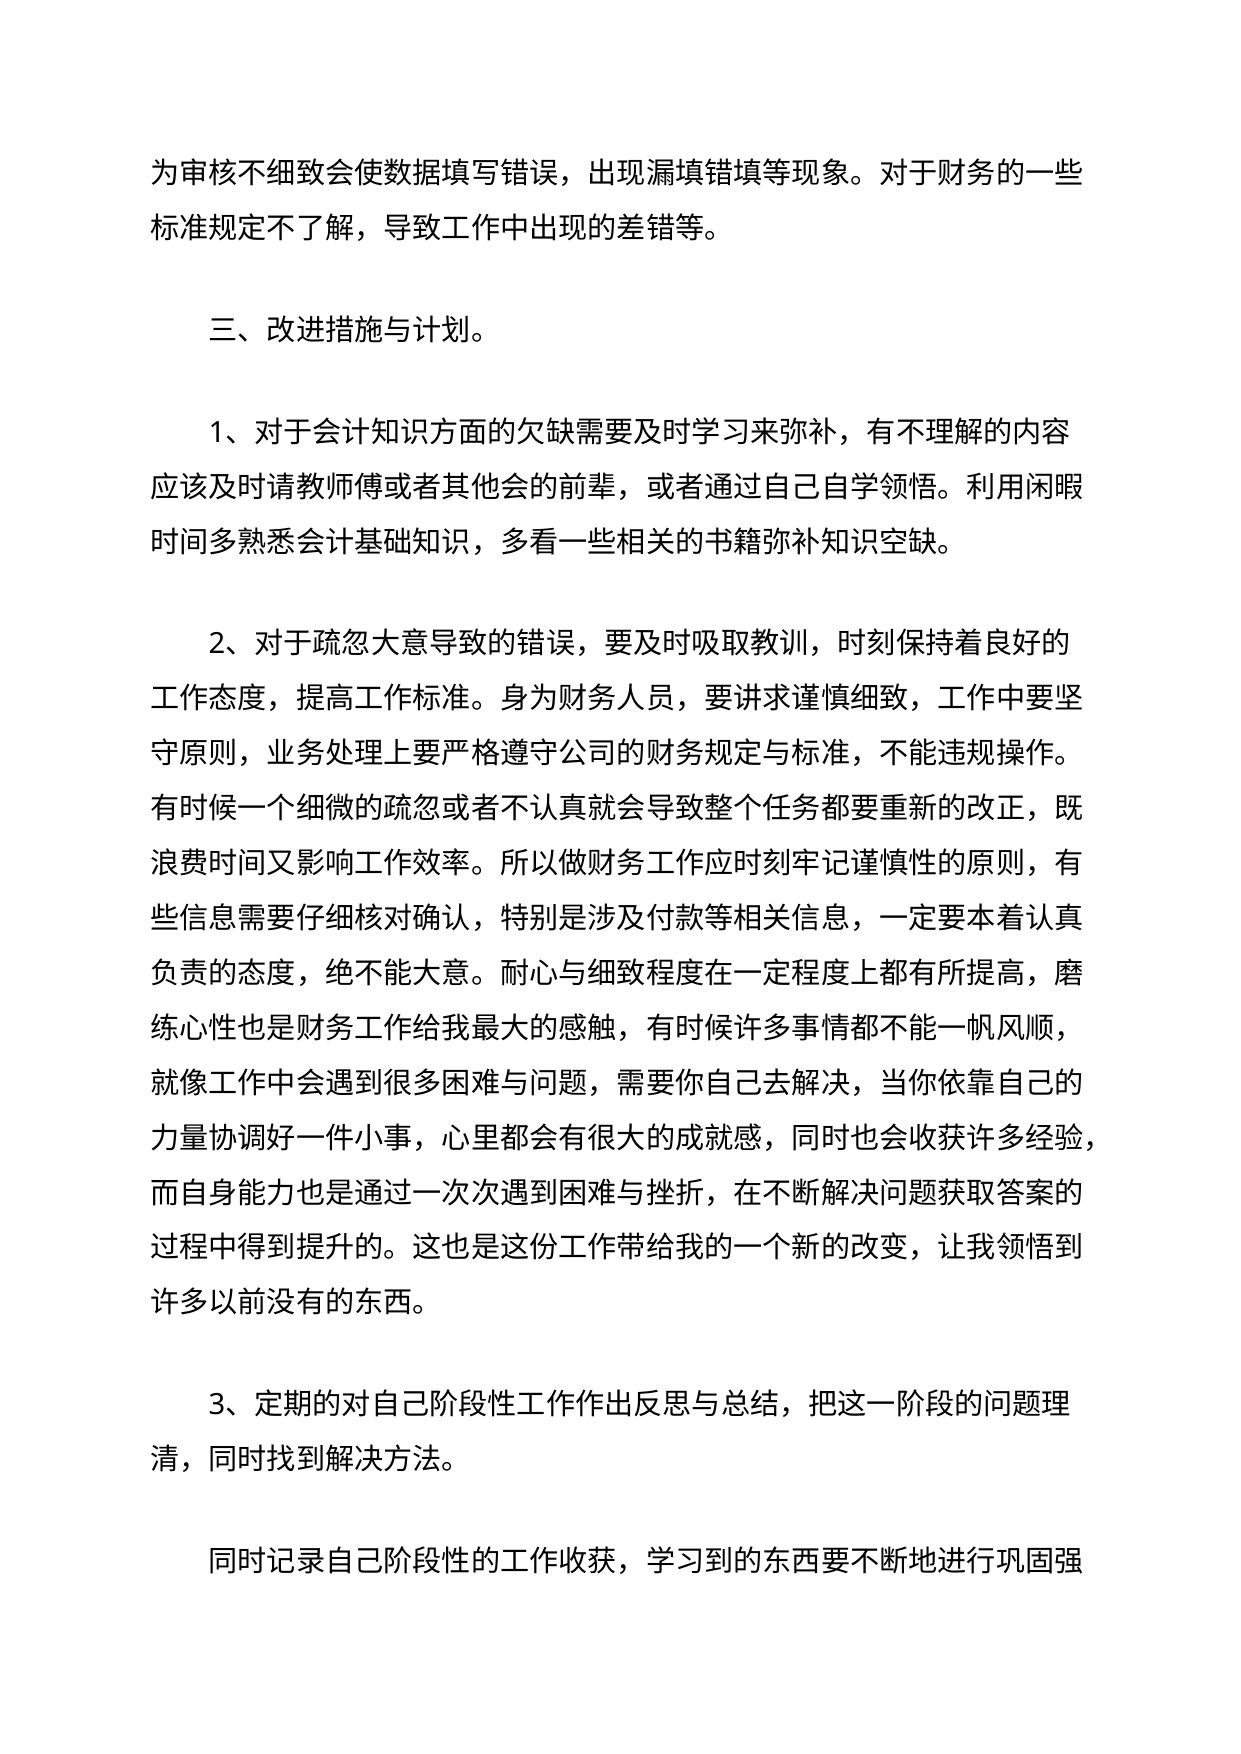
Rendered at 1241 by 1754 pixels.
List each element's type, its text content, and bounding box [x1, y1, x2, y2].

text 三、改进措施与计划。 [150, 307, 1090, 349]
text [150, 1537, 1090, 1580]
text 1、对于会计知识方面的欠缺需要及时学习来弥补，有不理解的内容应该及时请教师傅或者其他会的前辈，或者通过自己自学领悟。利用闲暇时间多熟悉会计基础知识，多看一些相关的书籍弥补知识空缺。 [150, 408, 1090, 561]
text 3、定期的对自己阶段性工作作出反思与总结，把这一阶段的问题理清，同时找到解决方法。 [150, 1381, 1090, 1478]
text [150, 150, 1090, 247]
text 2、对于疏忽大意导致的错误，要及时吸取教训，时刻保持着良好的工作态度，提高工作标准。身为财务人员，要讲求谨慎细致，工作中要坚守原则，业务处理上要严格遵守公司的财务规定与标准，不能违规操作。有时候一个细微的疏忽或者不认真就会导致整个任务都要重新的改正，既浪费时间又影响工作效率。所以做财务工作应时刻牢记谨慎性的原则，有些信息需要仔细核对确认，特别是涉及付款等相关信息，一定要本着认真负责的态度，绝不能大意。耐心与细致程度在一定程度上都有所提高，磨练心性也是财务工作给我最大的感触，有时候许多事情都不能一帆风顺，就像工作中会遇到很多困难与问题，需要你自己去解决，当你依靠自己的力量协调好一件小事，心里都会有很大的成就感，同时也会收获许多经验，而自身能力也是通过一次次遇到困难与挫折，在不断解决问题获取答案的过程中得到提升的。这也是这份工作带给我的一个新的改变，让我领悟到许多以前没有的东西。 [150, 620, 1090, 1321]
